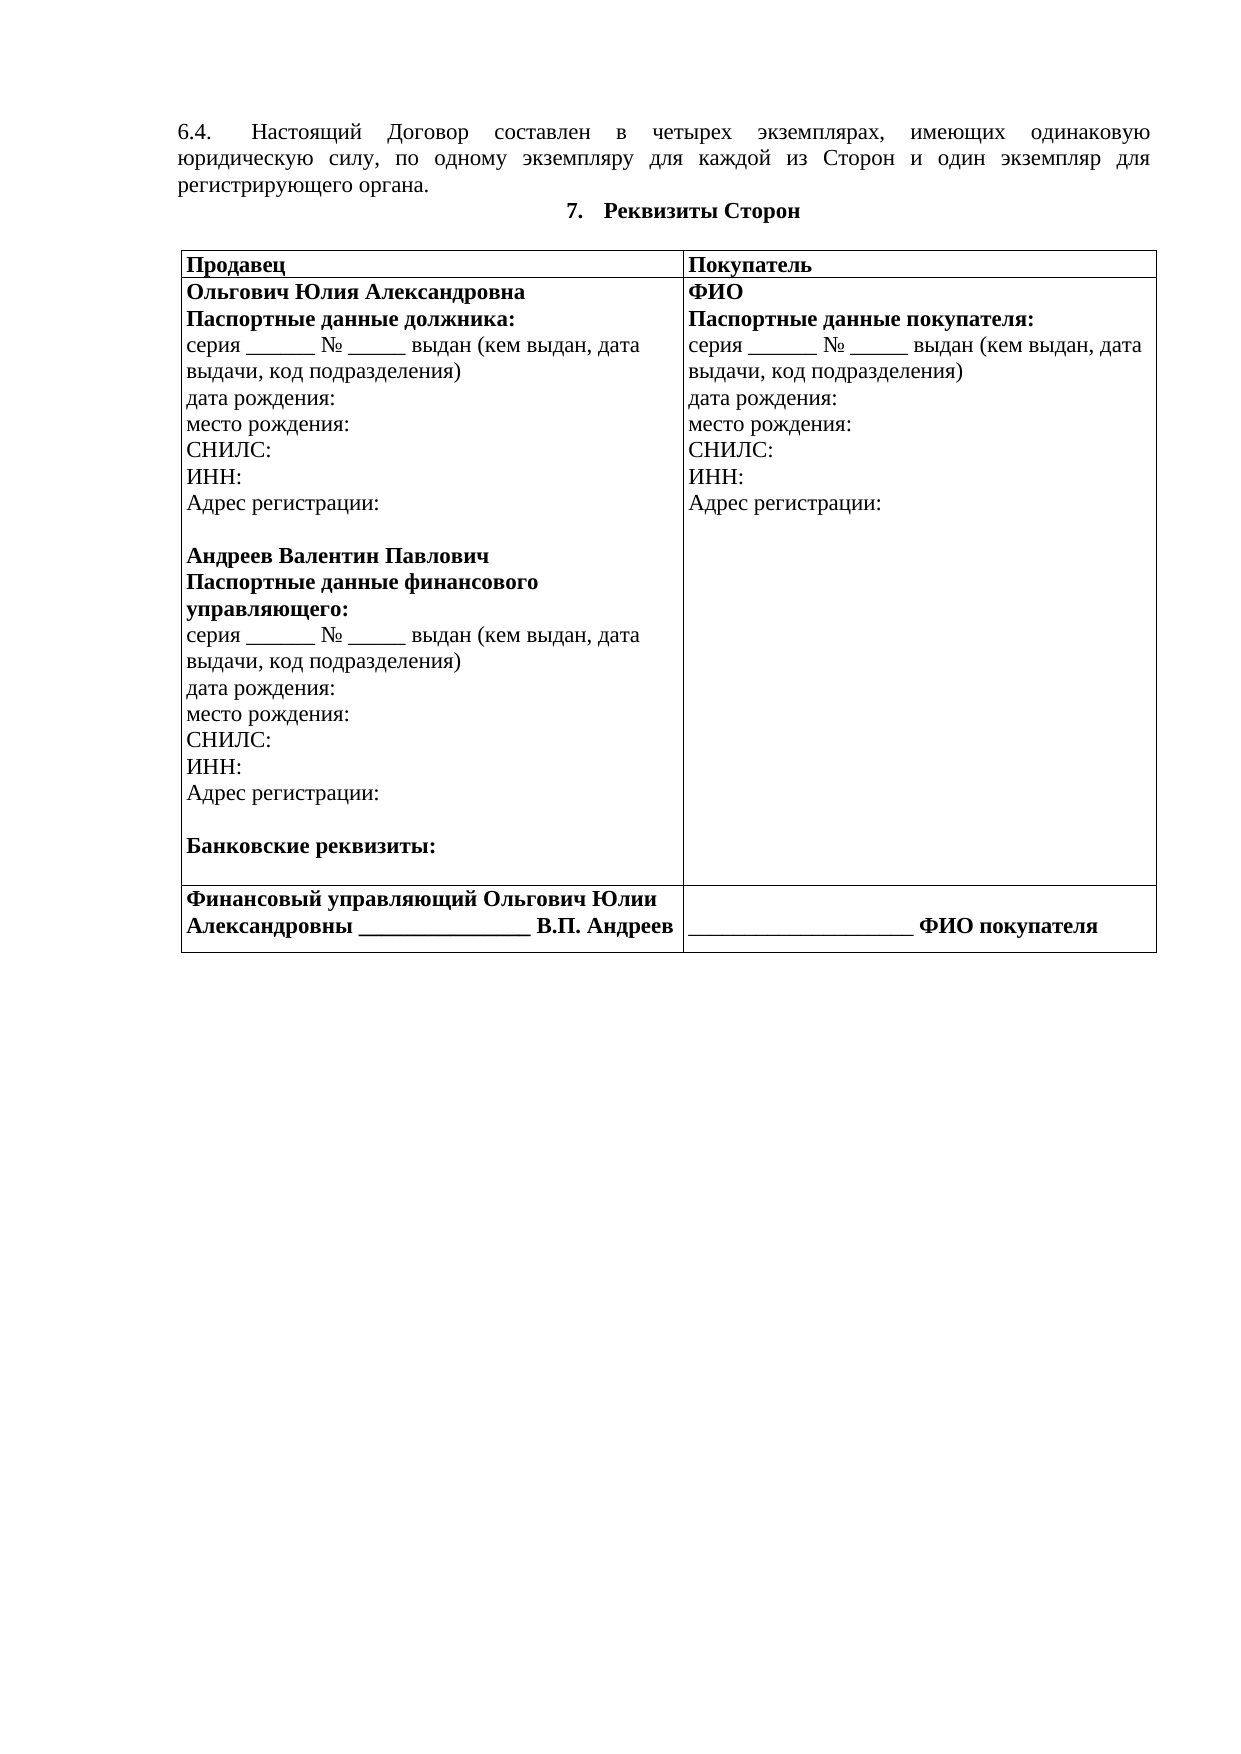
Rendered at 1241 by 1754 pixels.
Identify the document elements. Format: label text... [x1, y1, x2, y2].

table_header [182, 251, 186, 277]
table_cell ____________________ ФИО покупателя [684, 886, 1156, 952]
table_cell Финансовый управляющий Ольгович Юлии Александровны _______________ В.П. Андреев [182, 886, 683, 952]
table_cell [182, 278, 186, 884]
list Настоящий Договор составлен в четырех экземплярах, имеющих одинаковую юридическую силу, по одному экземпляру для каждой из Сторон и один экземпляр для регистрирующего органа. [177, 118, 1152, 197]
table_cell ФИО Паспортные данные покупателя: серия ______ № _____ выдан (кем выдан, дата выдачи, код подразделения) дата рождения: место рождения: СНИЛС: ИНН: Адрес регистрации: [684, 278, 1156, 884]
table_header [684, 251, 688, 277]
list Реквизиты Сторон [215, 197, 1152, 223]
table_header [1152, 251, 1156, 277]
